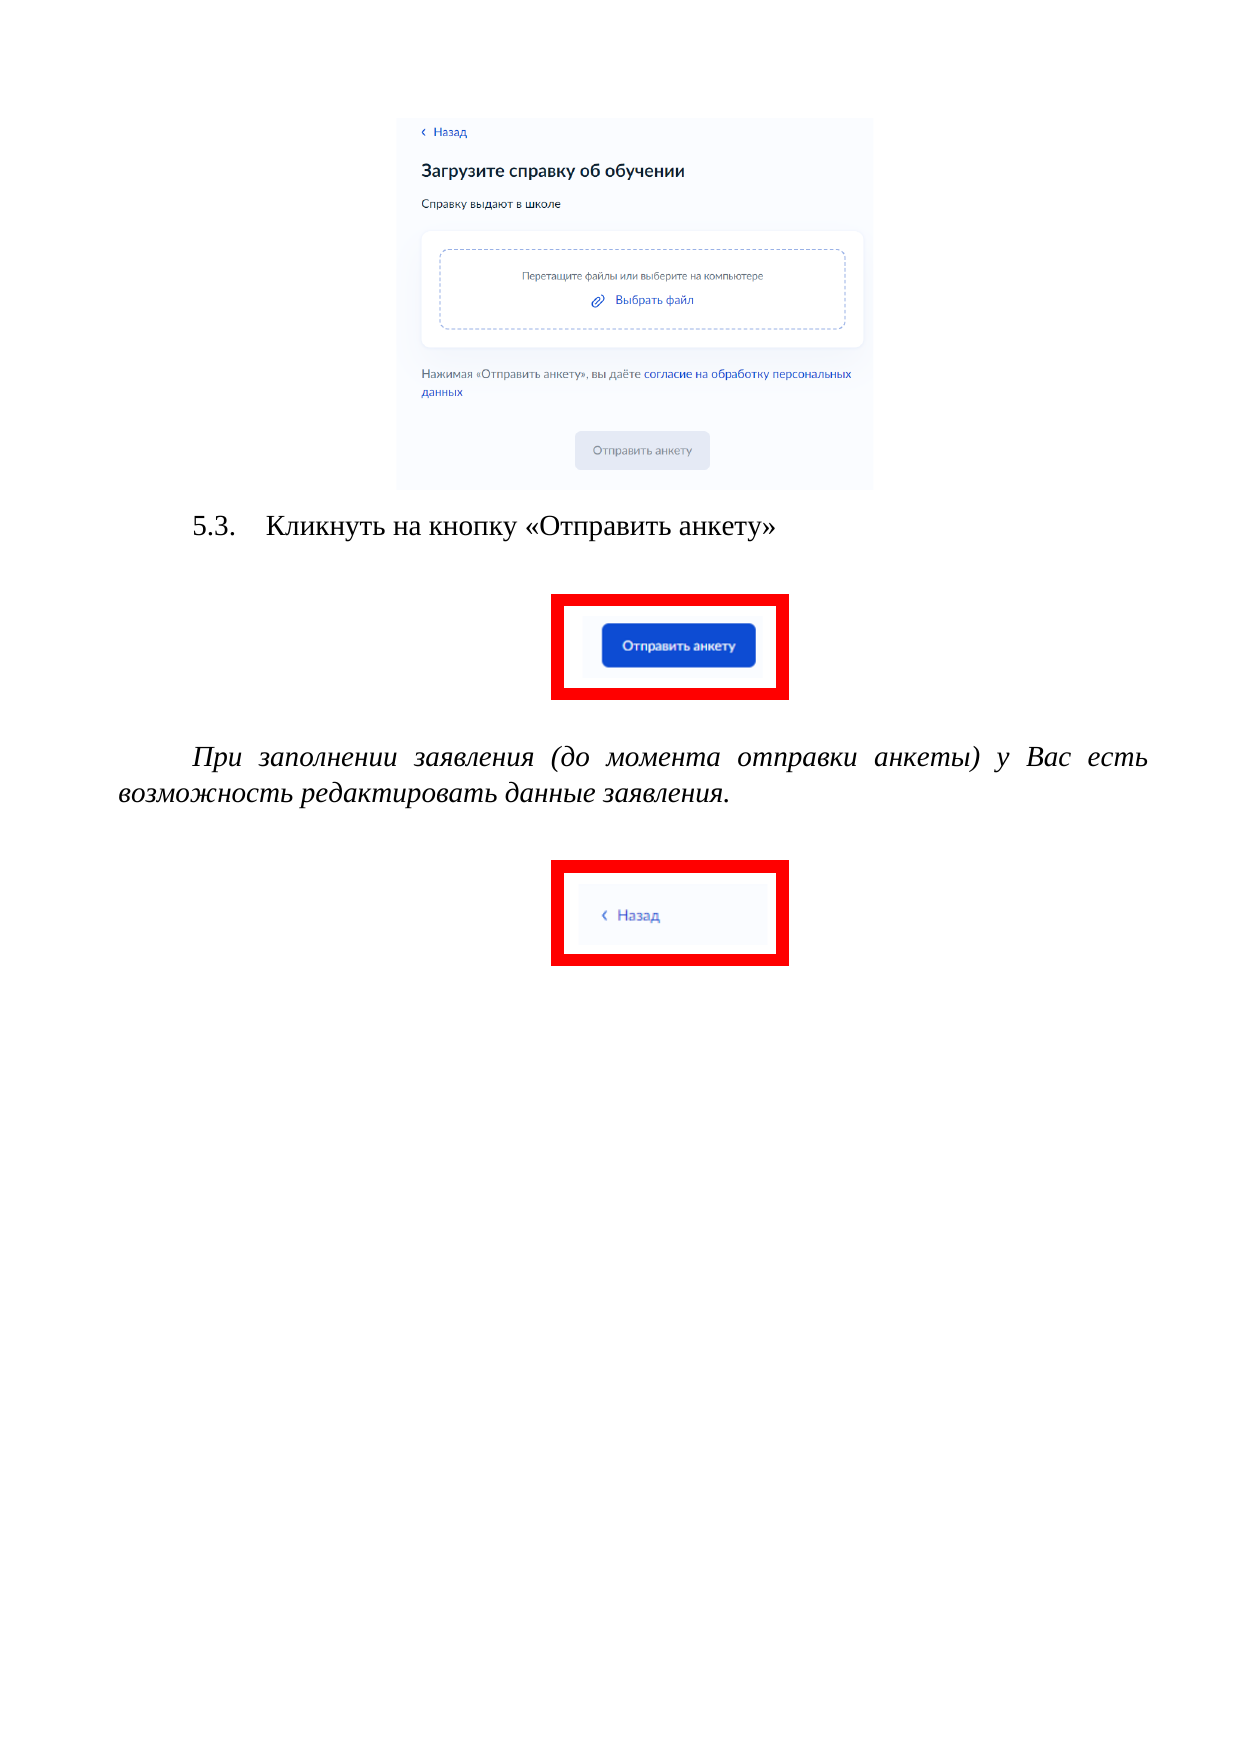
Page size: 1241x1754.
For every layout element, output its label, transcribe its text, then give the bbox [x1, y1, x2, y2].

list Кликнуть на кнопку «Отправить анкету» [118, 508, 1152, 542]
text При заполнении заявления (до момента отправки анкеты) у Вас есть возможность редактировать данные заявления. [118, 739, 1152, 809]
picture [396, 118, 874, 490]
